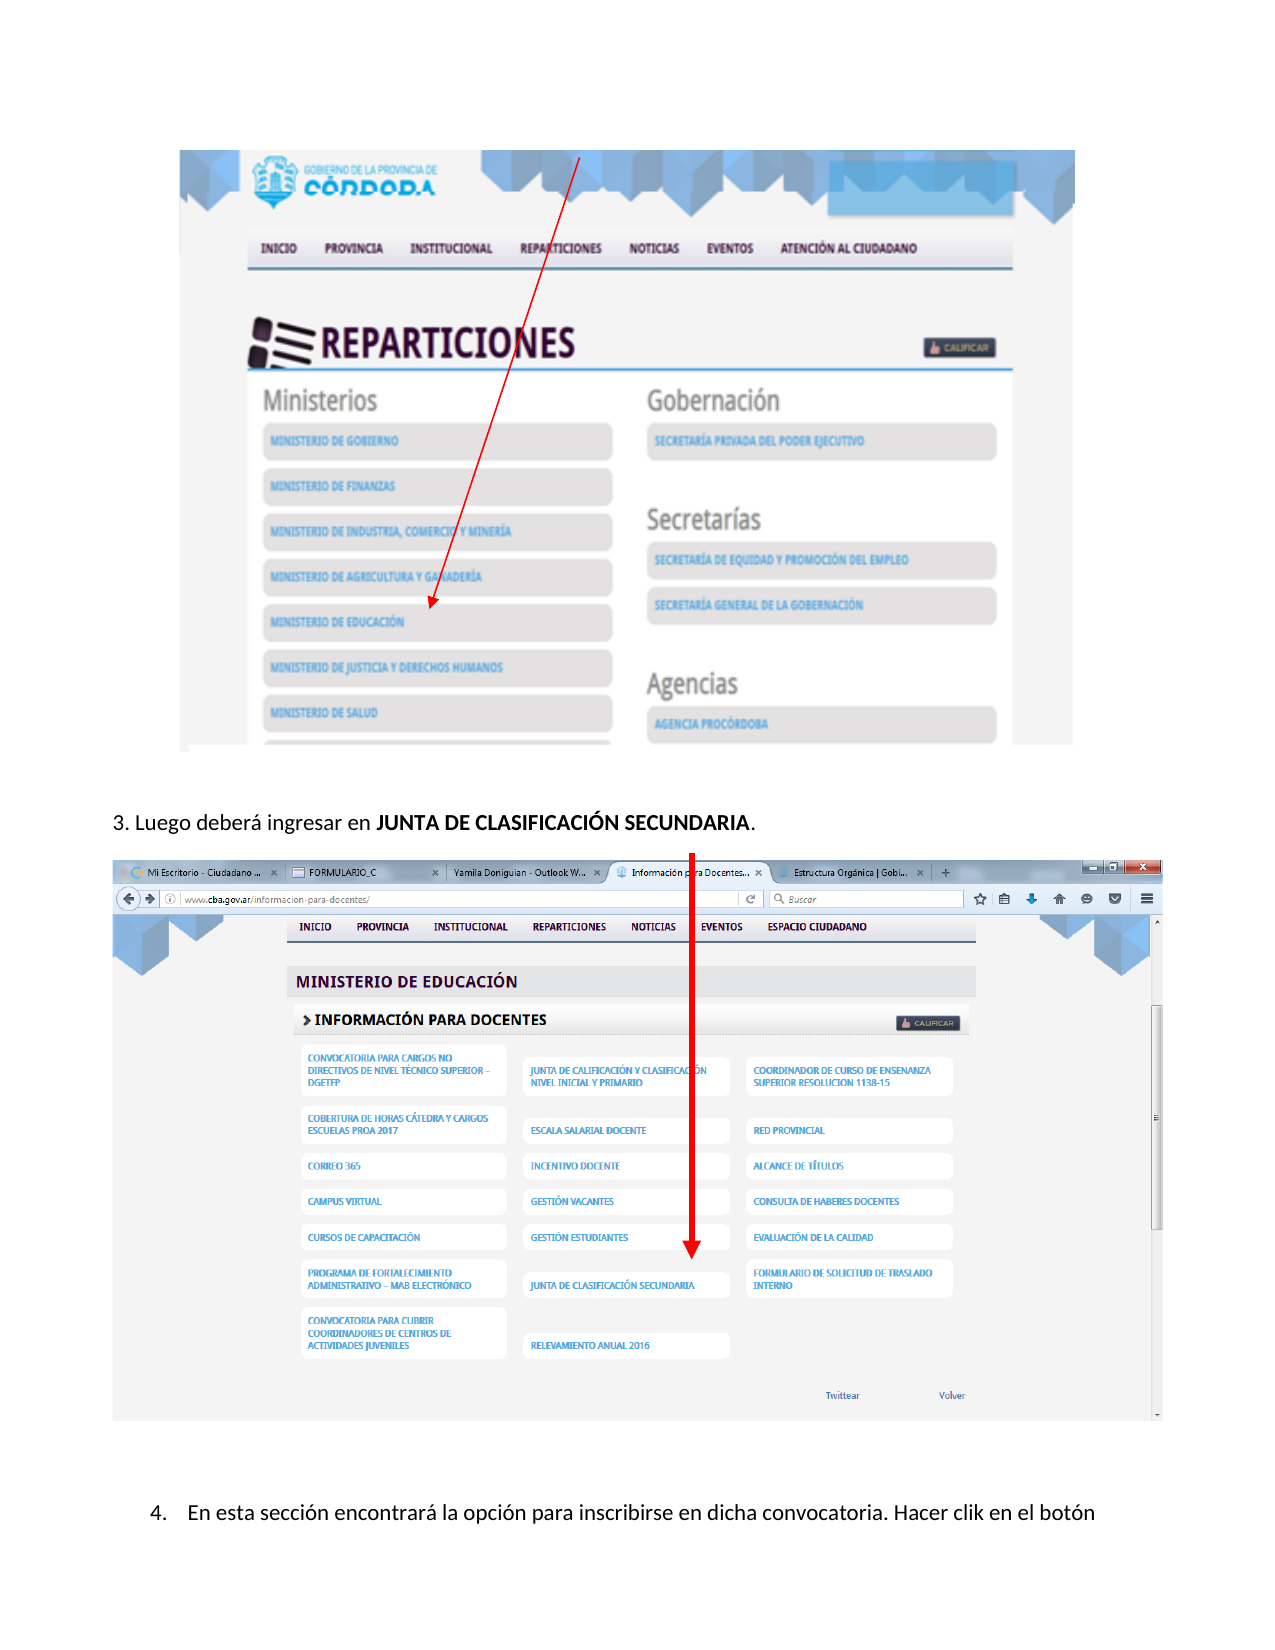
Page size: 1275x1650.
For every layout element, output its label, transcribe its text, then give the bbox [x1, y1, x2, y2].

text 3. Luego deberá ingresar en JUNTA DE CLASIFICACIÓN SECUNDARIA. [112, 808, 1162, 836]
list En esta sección encontrará la opción para inscribirse en dicha convocatoria. Hacer clik en el botón [150, 1498, 1162, 1526]
picture [179, 150, 1075, 752]
picture [112, 860, 1163, 1421]
